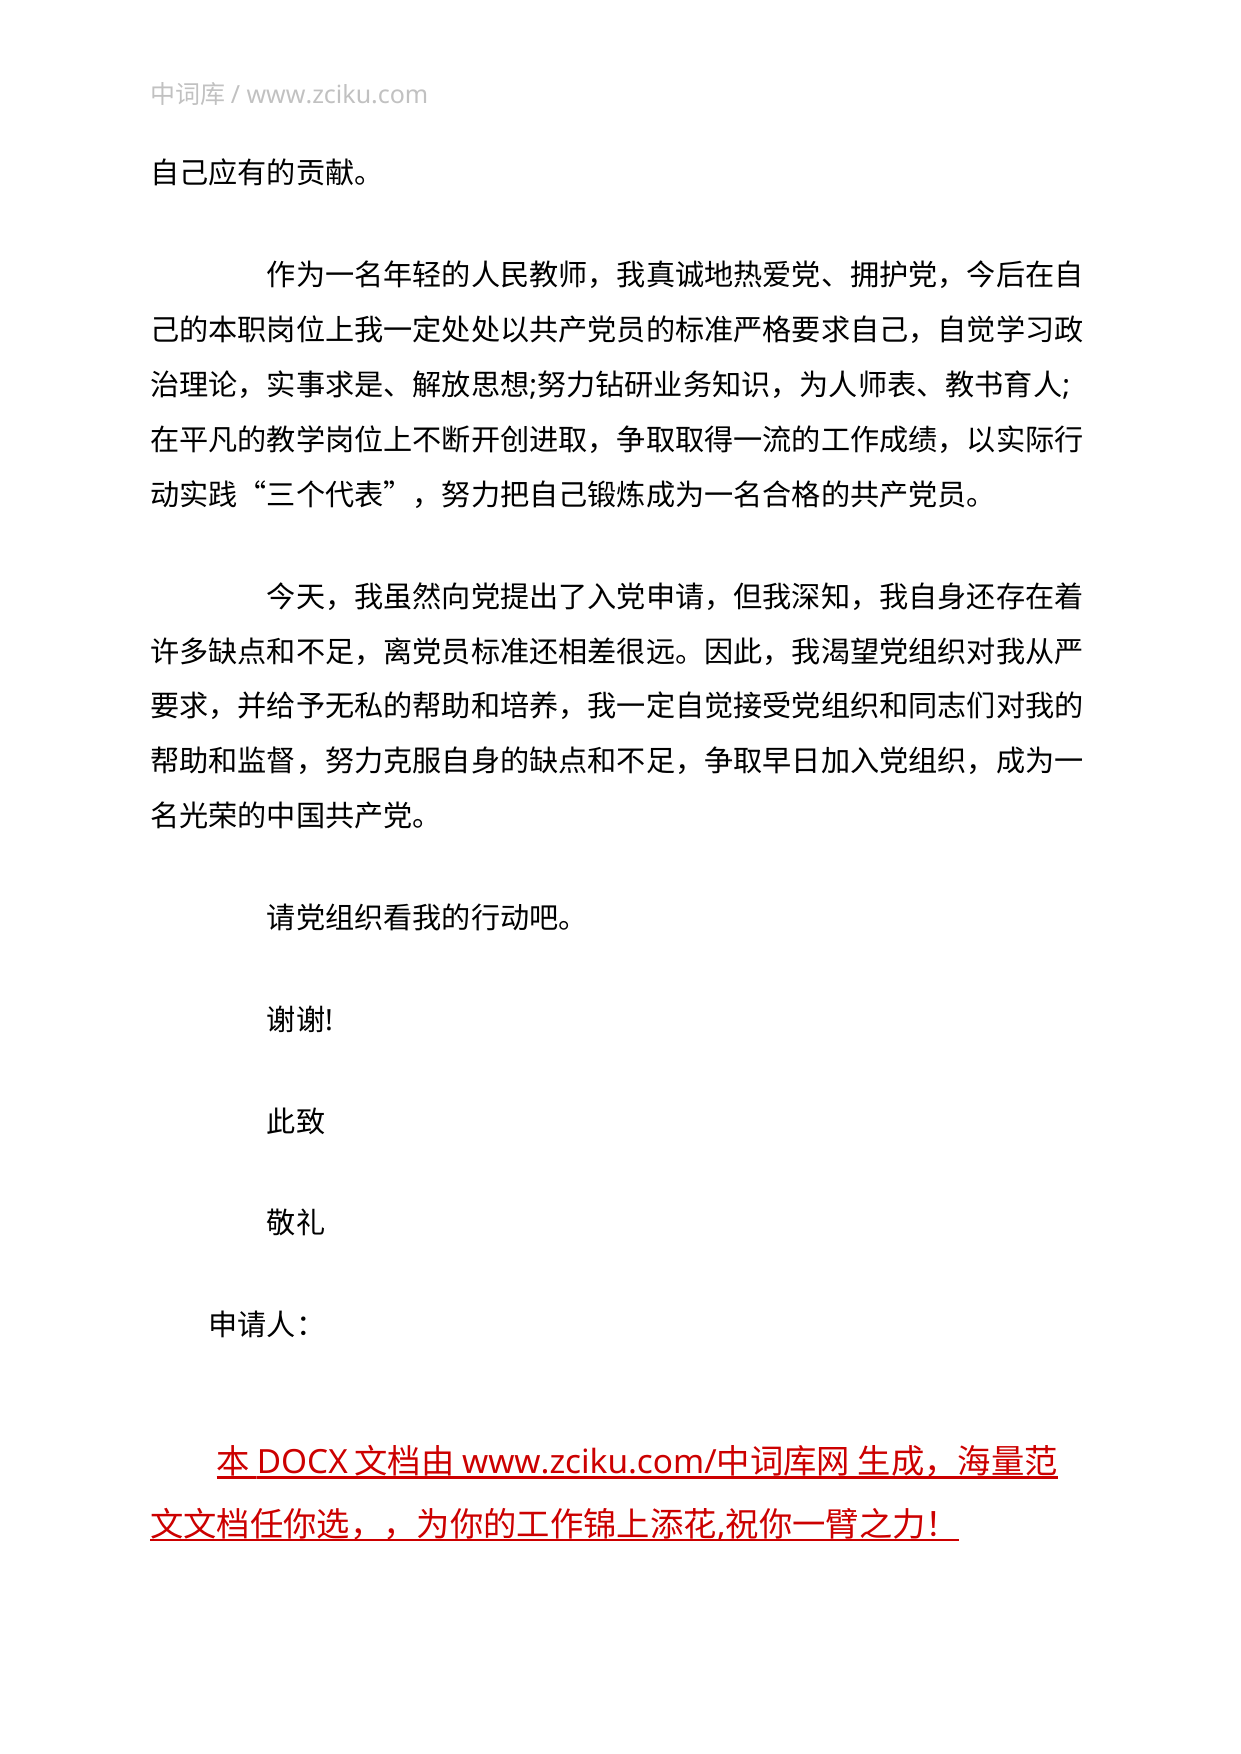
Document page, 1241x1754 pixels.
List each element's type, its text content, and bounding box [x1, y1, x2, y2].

text 作为一名年轻的人民教师，我真诚地热爱党、拥护党，今后在自己的本职岗位上我一定处处以共产党员的标准严格要求自己，自觉学习政治理论，实事求是、解放思想;努力钻研业务知识，为人师表、教书育人;在平凡的教学岗位上不断开创进取，争取取得一流的工作成绩，以实际行动实践“三个代表”，努力把自己锻炼成为一名合格的共产党员。 [150, 252, 1090, 514]
text 谢谢! [150, 996, 1090, 1039]
text 申请人： [150, 1302, 1090, 1344]
text 请党组织看我的行动吧。 [150, 894, 1090, 937]
text 此致 [150, 1098, 1090, 1141]
text 今天，我虽然向党提出了入党申请，但我深知，我自身还存在着许多缺点和不足，离党员标准还相差很远。因此，我渴望党组织对我从严要求，并给予无私的帮助和培养，我一定自觉接受党组织和同志们对我的帮助和监督，努力克服自身的缺点和不足，争取早日加入党组织，成为一名光荣的中国共产党。 [150, 573, 1090, 835]
text 本DOCX文档由 www.zciku.com/中词库网 生成，海量范文文档任你选，，为你的工作锦上添花,祝你一臂之力！ [150, 1435, 1090, 1546]
text 敬礼 [150, 1200, 1090, 1242]
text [150, 150, 1090, 192]
